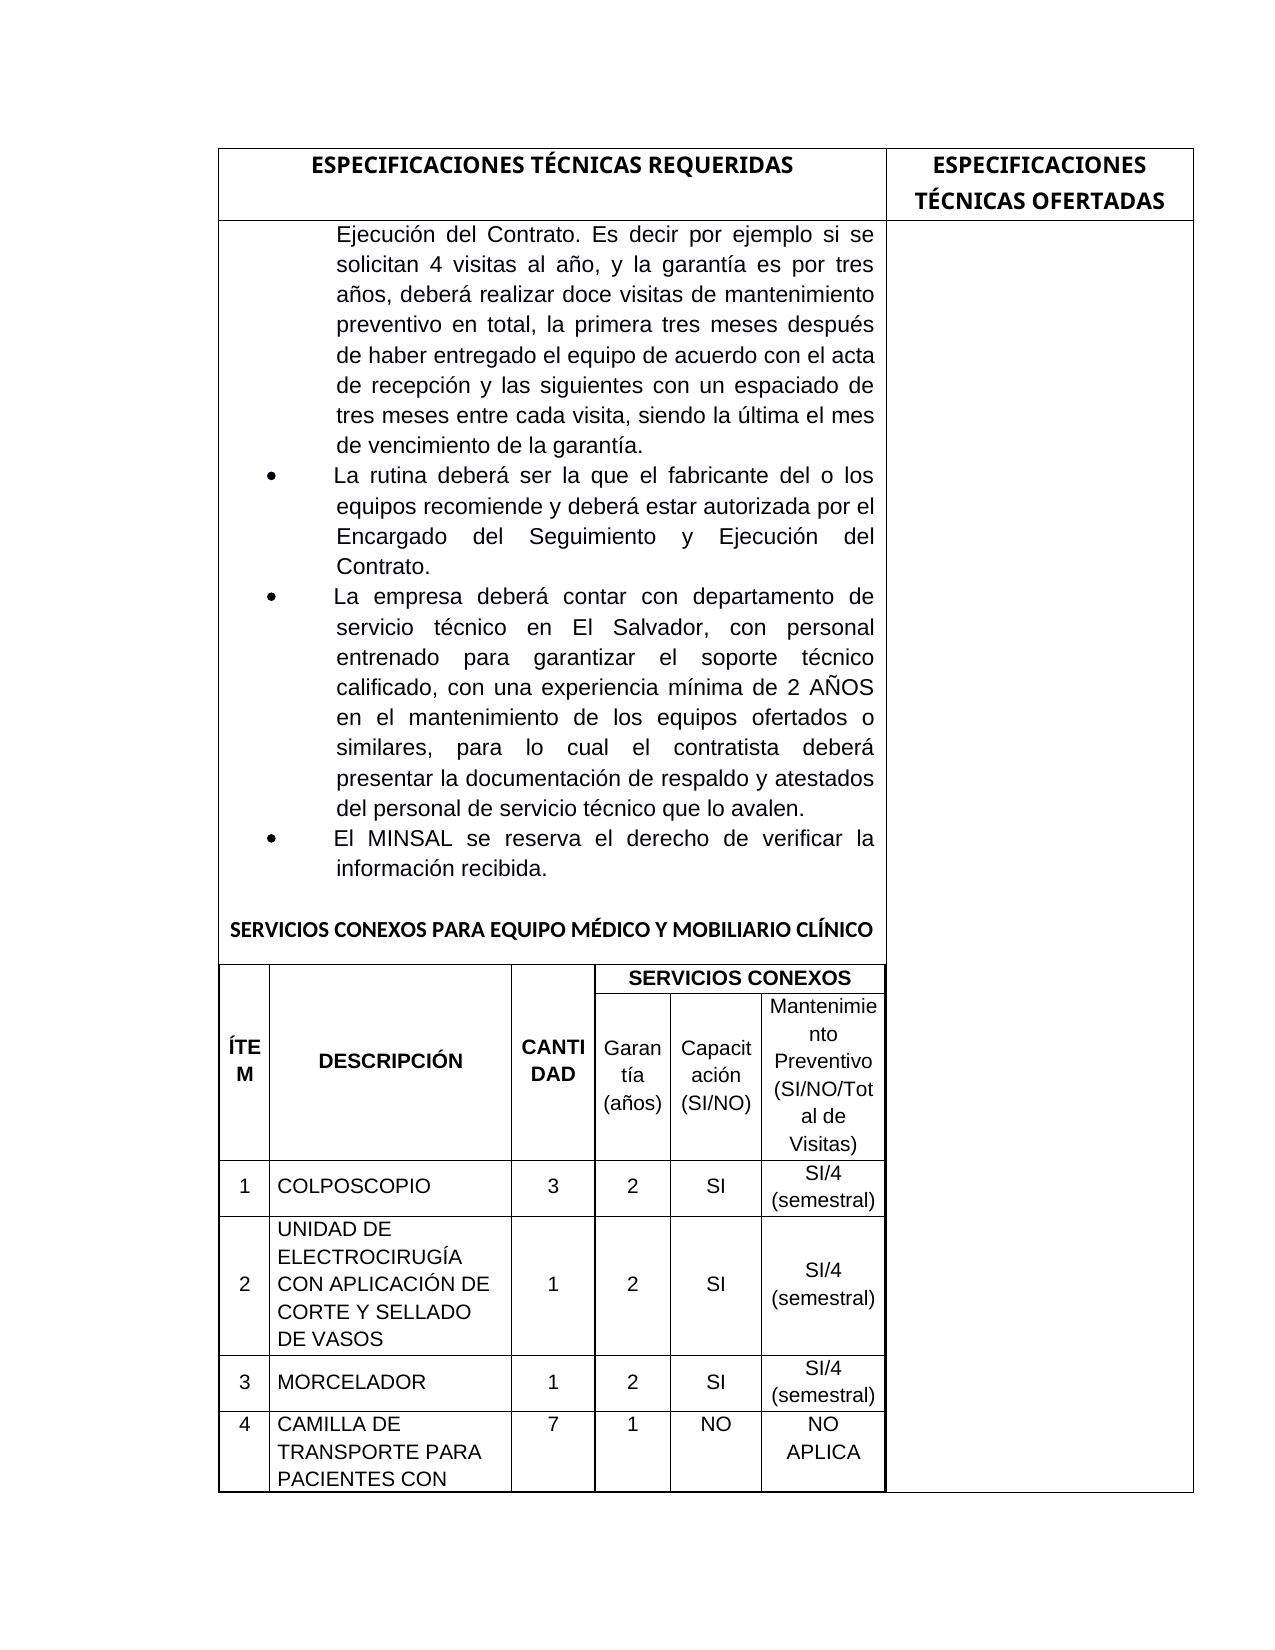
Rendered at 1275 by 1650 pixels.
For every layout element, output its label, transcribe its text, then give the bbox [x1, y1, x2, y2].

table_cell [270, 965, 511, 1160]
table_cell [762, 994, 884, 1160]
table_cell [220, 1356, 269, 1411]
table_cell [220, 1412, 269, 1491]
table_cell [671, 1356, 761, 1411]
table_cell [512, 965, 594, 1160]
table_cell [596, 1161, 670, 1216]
table_header ESPECIFICACIONES TÉCNICAS REQUERIDAS [219, 149, 886, 220]
table_cell [887, 221, 1193, 1492]
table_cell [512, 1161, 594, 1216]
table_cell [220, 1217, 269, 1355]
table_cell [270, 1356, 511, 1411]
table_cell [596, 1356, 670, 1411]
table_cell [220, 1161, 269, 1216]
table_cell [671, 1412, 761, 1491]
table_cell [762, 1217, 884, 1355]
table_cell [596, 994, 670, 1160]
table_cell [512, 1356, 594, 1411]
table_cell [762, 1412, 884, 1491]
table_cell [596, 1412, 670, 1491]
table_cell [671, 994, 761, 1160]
table_header ESPECIFICACIONES TÉCNICAS OFERTADAS [887, 149, 1193, 220]
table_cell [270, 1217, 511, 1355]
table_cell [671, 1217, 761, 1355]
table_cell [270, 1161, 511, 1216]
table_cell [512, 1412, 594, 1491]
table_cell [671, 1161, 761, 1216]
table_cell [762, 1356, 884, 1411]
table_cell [219, 221, 886, 964]
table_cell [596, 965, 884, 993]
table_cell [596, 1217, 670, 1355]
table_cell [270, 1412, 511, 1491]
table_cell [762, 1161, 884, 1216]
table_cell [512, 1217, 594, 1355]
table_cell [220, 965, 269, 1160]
